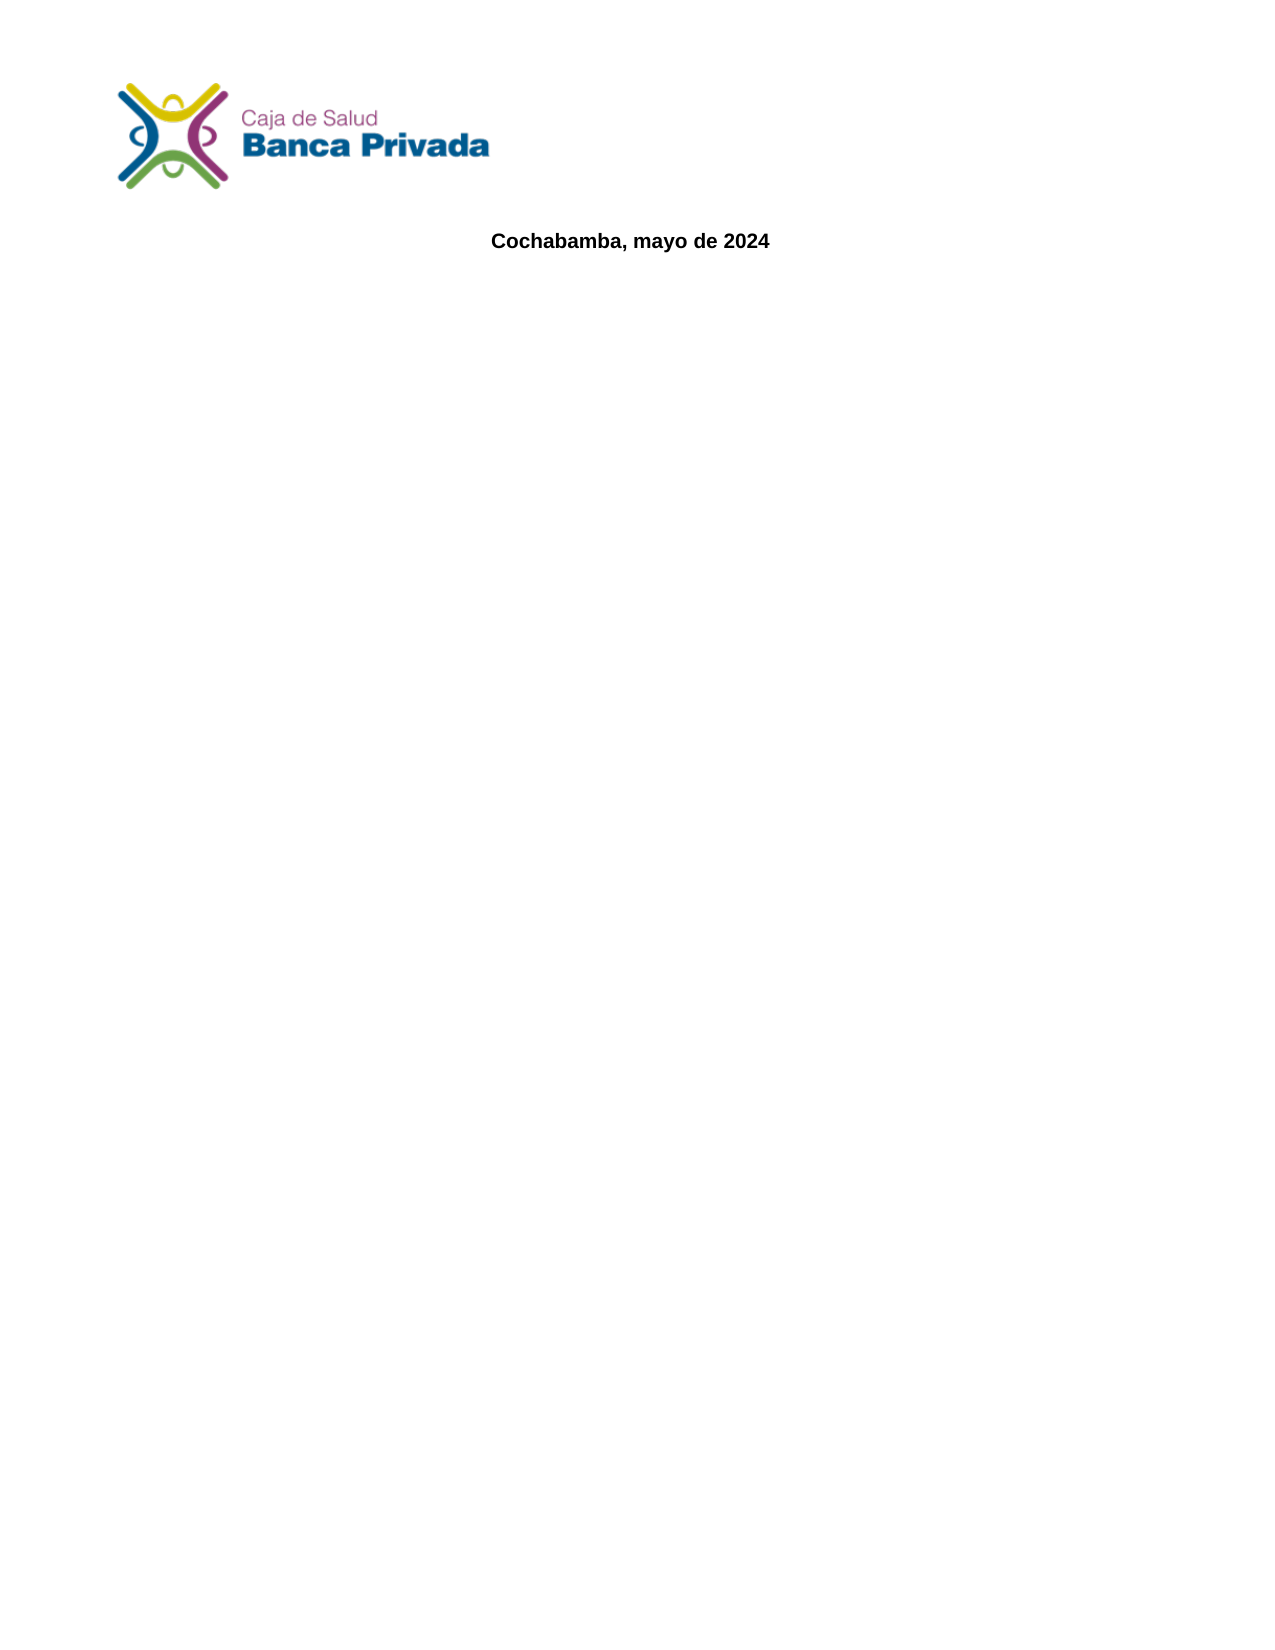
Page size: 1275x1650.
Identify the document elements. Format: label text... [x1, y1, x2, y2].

picture [103, 73, 505, 201]
text Cochabamba, mayo de 2024 [103, 228, 1157, 252]
